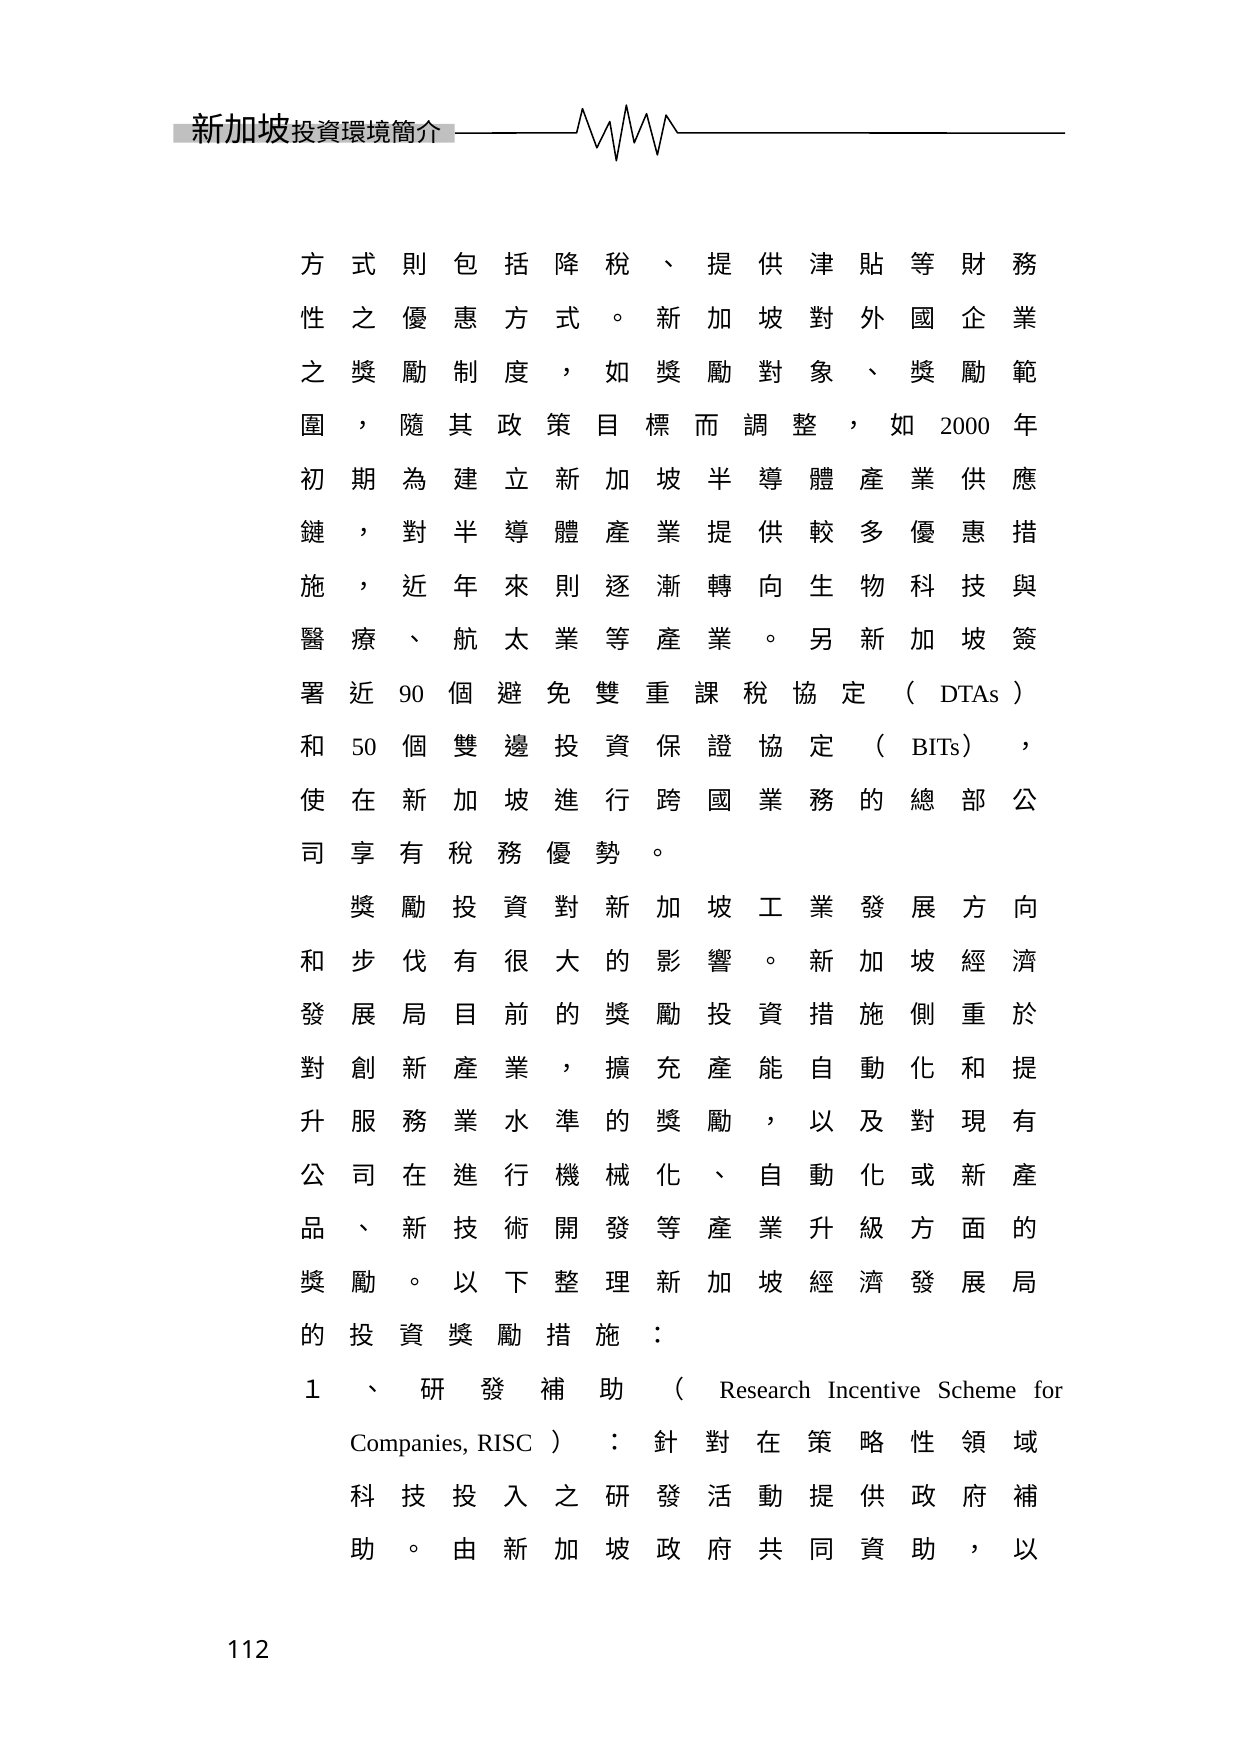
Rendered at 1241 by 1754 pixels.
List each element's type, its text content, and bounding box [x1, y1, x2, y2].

text 獎勵投資對新加坡工業發展方向和步伐有很大的影響。新加坡經濟發展局目前的獎勵投資措施側重於對創新產業，擴充產能自動化和提升服務業水準的獎勵，以及對現有公司在進行機械化、自動化或新產品、新技術開發等產業升級方面的獎勵。以下整理新加坡經濟發展局的投資獎勵措施： [276, 879, 1063, 1361]
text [276, 1361, 1063, 1575]
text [276, 236, 1063, 879]
